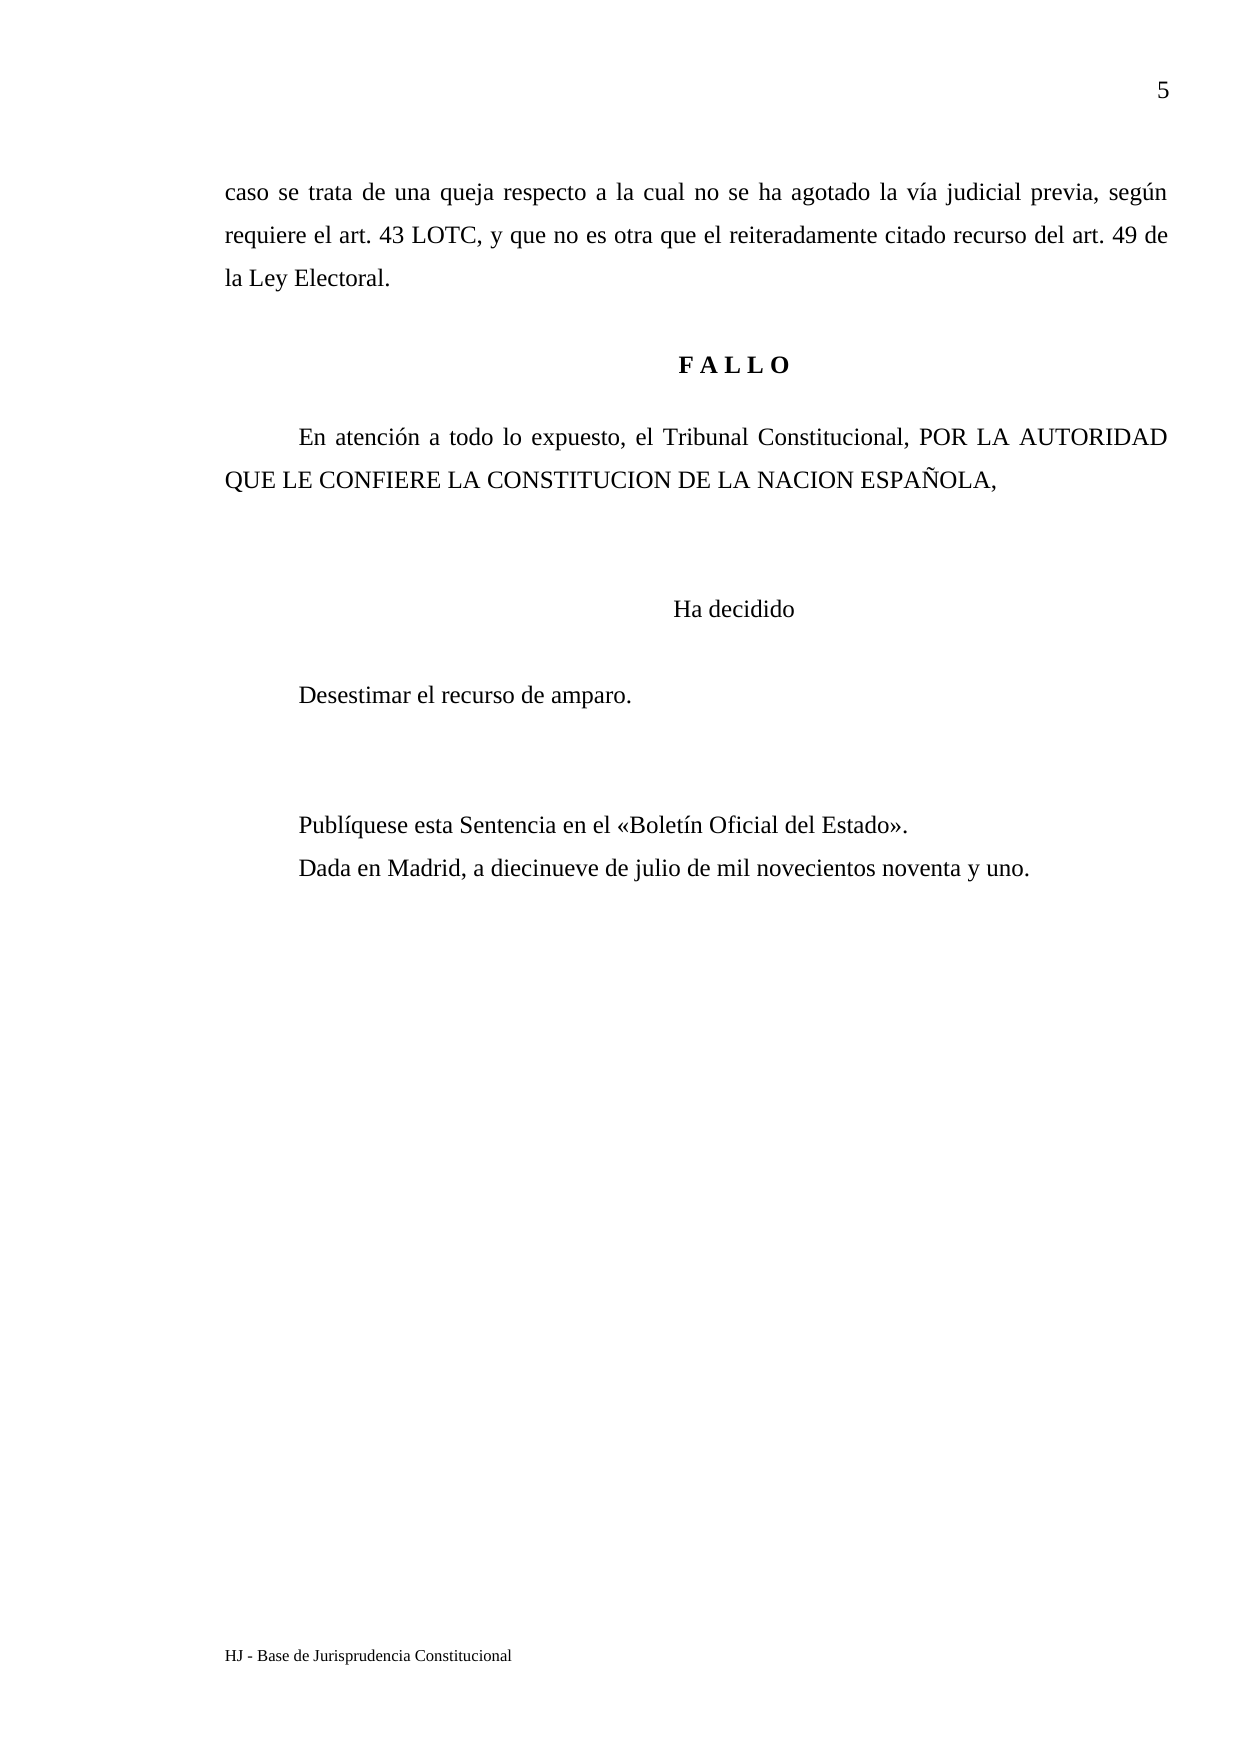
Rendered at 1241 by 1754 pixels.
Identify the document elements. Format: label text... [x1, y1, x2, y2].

text Dada en Madrid, a diecinueve de julio de mil novecientos noventa y uno. [224, 853, 1169, 882]
text Publíquese esta Sentencia en el «Boletín Oficial del Estado». [224, 810, 1169, 838]
text Ha decidido [224, 594, 1169, 623]
text Desestimar el recurso de amparo. [224, 680, 1169, 709]
text En atención a todo lo expuesto, el Tribunal Constitucional, POR LA AUTORIDAD QUE LE CONFIERE LA CONSTITUCION DE LA NACION ESPAÑOLA, [224, 422, 1169, 493]
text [224, 177, 1169, 292]
subtitle F A L L O [224, 350, 1169, 378]
